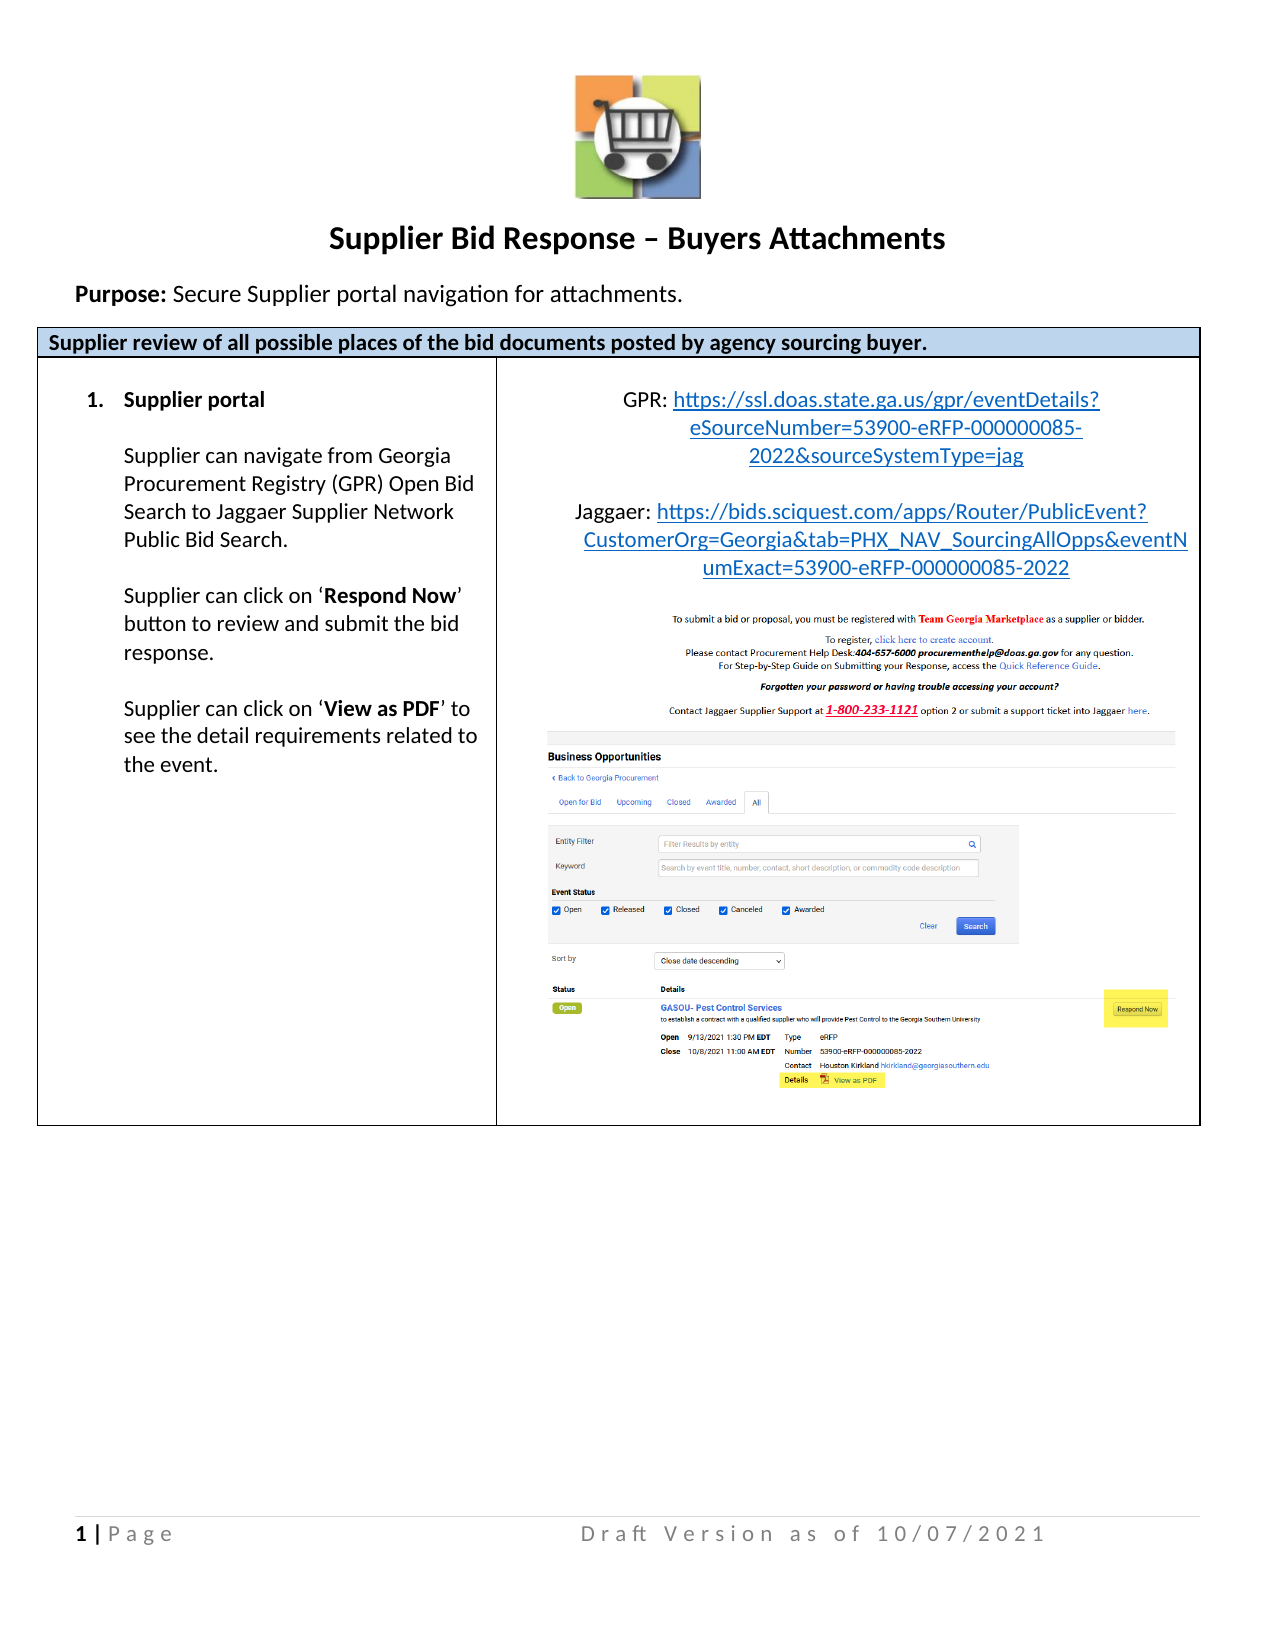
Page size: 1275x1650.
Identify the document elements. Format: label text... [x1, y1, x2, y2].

picture [574, 75, 701, 199]
picture [547, 609, 1176, 1097]
table_cell Supplier portal Supplier can navigate from Georgia Procurement Registry (GPR) Open Bid Search to Jaggaer Supplier Network Public Bid Search. Supplier can click on ‘Respond Now’ button to review and submit the bid response. Supplier can click on ‘View as PDF’ to see the detail requirements related to the event. [38, 358, 496, 1125]
table_cell GPR: https://ssl.doas.state.ga.us/gpr/eventDetails?eSourceNumber=53900-eRFP-000000085-2022&sourceSystemType=jag Jaggaer: https://bids.sciquest.com/apps/Router/PublicEvent?CustomerOrg=Georgia&tab=PHX_NAV_SourcingAllOpps&eventNumExact=53900-eRFP-000000085-2022 [497, 358, 1199, 1125]
table_header Supplier review of all possible places of the bid documents posted by agency sourcing buyer. [38, 328, 1199, 356]
text Purpose: Secure Supplier portal navigation for attachments. [75, 278, 1200, 308]
text Supplier Bid Response – Buyers Attachments [75, 217, 1200, 258]
